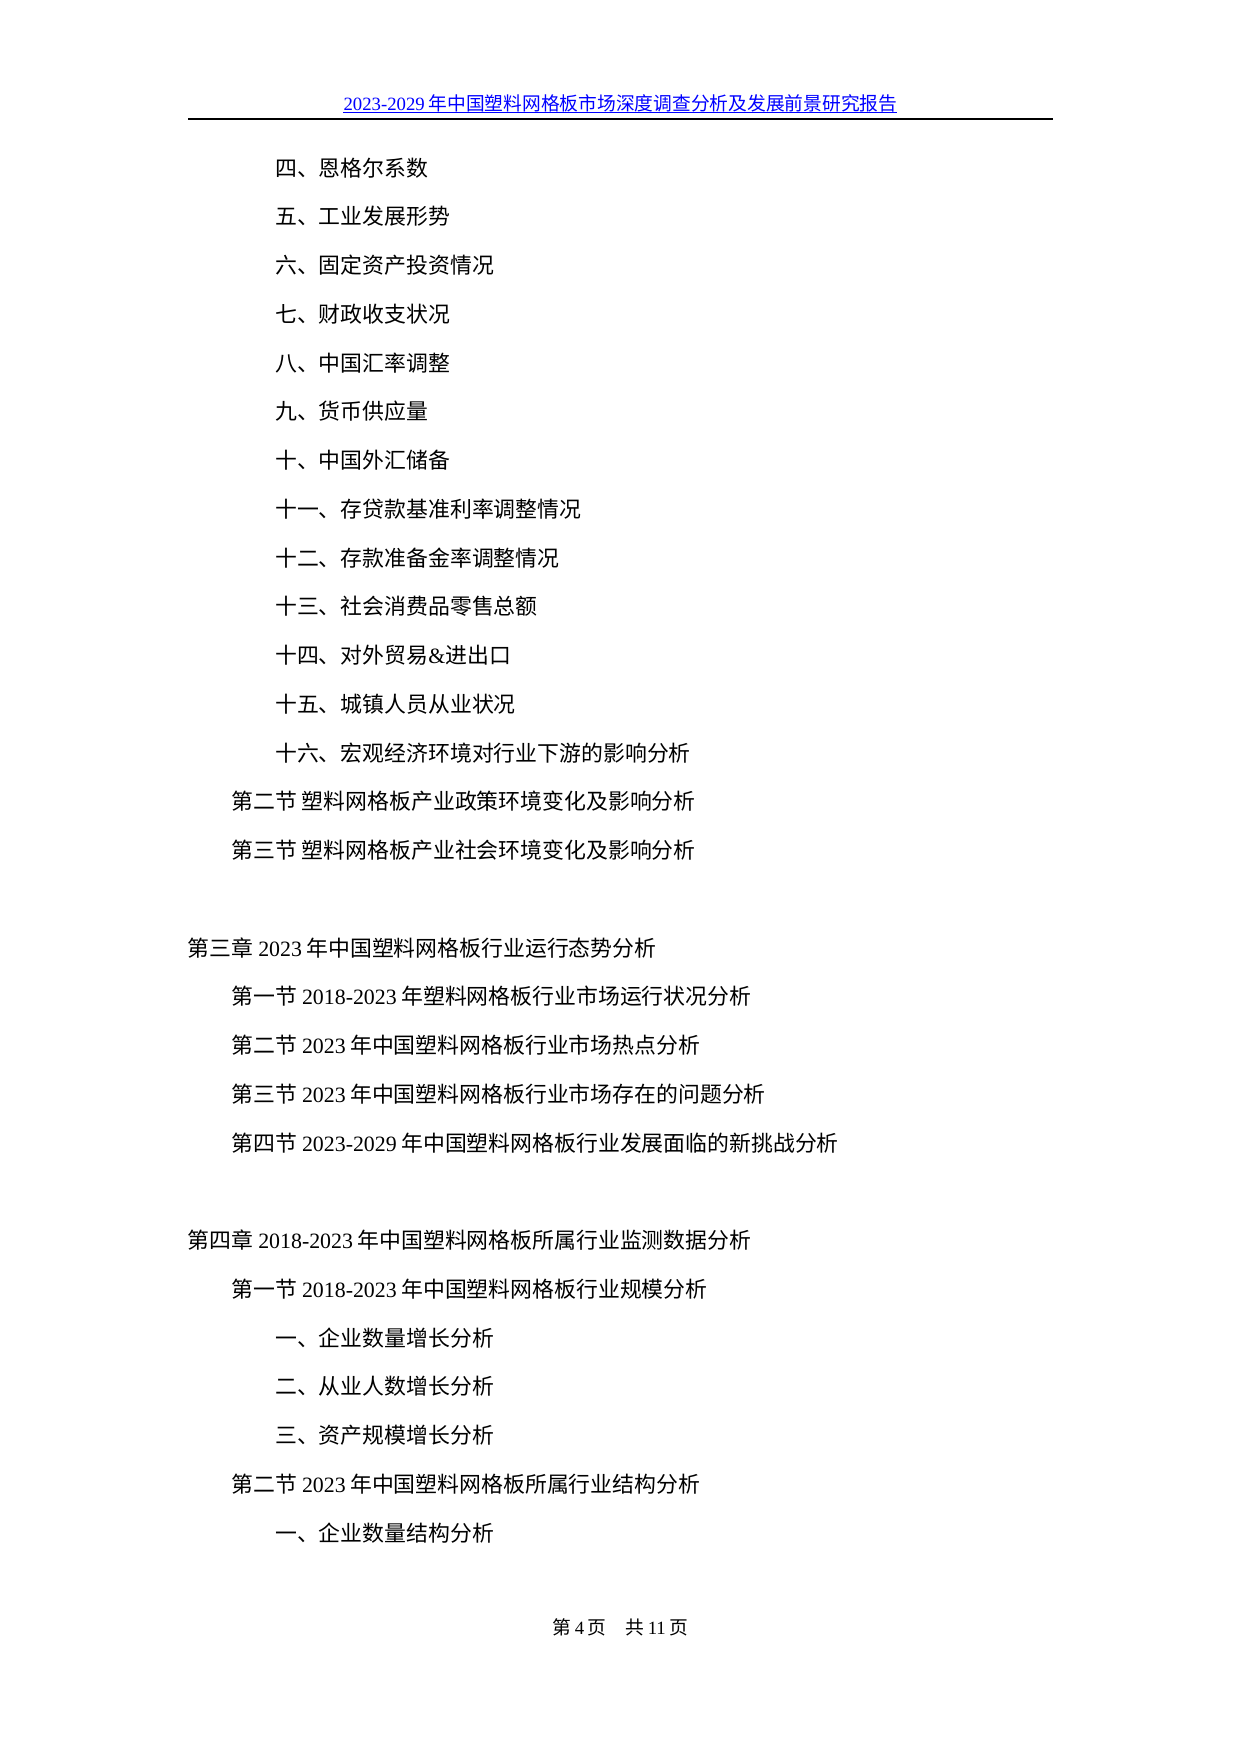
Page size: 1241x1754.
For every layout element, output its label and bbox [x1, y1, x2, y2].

text [187, 150, 1053, 1548]
